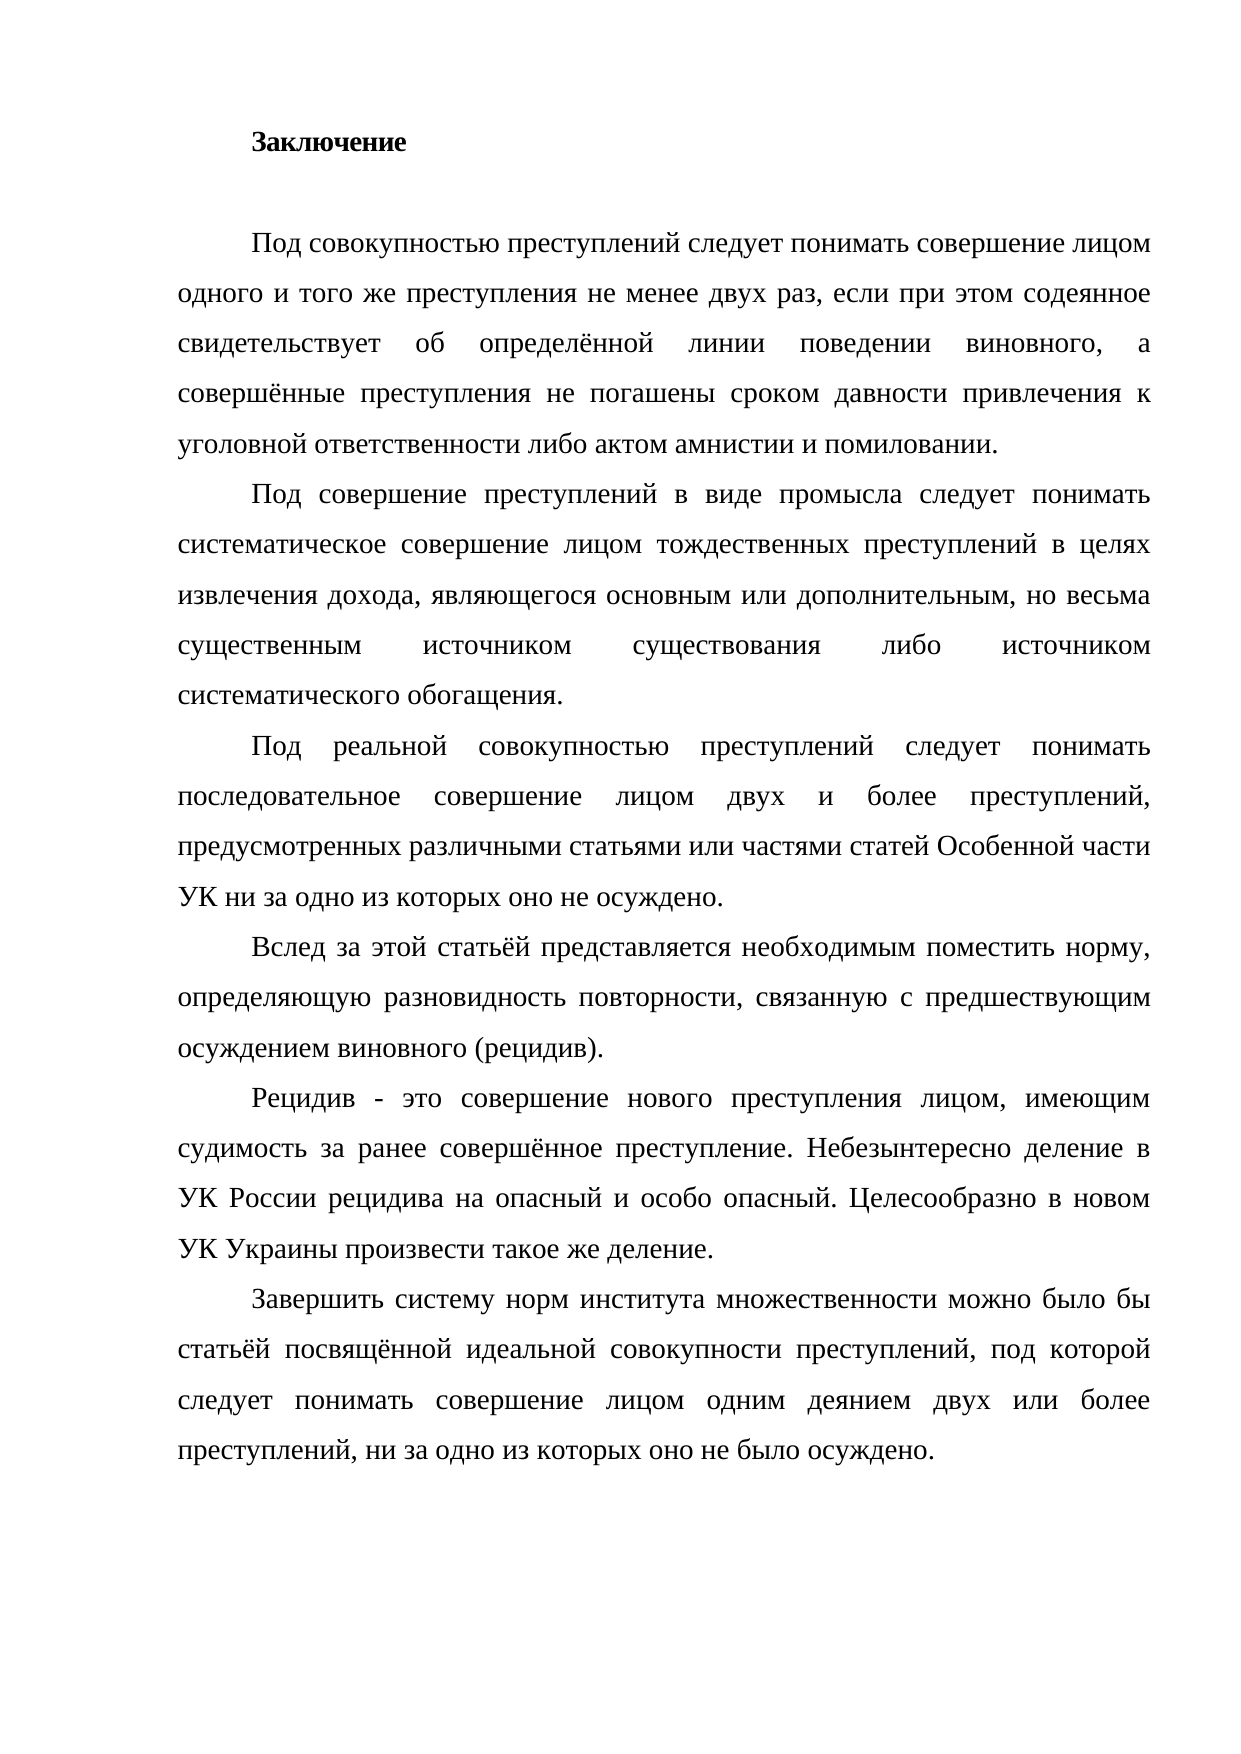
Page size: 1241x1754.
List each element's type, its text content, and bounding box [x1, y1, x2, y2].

subtitle Заключение [177, 124, 1152, 158]
text Вслед за этой статьёй представляется необходимым поместить норму, определяющую разновидность повторности, связанную с предшествующим осуждением виновного (рецидив). [177, 929, 1152, 1063]
text Под совокупностью преступлений следует понимать совершение лицом одного и того же преступления не менее двух раз, если при этом содеянное свидетельствует об определённой линии поведении виновного, а совершённые преступления не погашены сроком давности привлечения к уголовной ответственности либо актом амнистии и помиловании. [177, 225, 1152, 459]
text Под реальной совокупностью преступлений следует понимать последовательное совершение лицом двух и более преступлений, предусмотренных различными статьями или частями статей Особенной части УК ни за одно из которых оно не осуждено. [177, 728, 1152, 912]
text Завершить систему норм института множественности можно было бы статьёй посвящённой идеальной совокупности преступлений, под которой следует понимать совершение лицом одним деянием двух или более преступлений, ни за одно из которых оно не было осуждено. [177, 1281, 1152, 1466]
text Под совершение преступлений в виде промысла следует понимать систематическое совершение лицом тождественных преступлений в целях извлечения дохода, являющегося основным или дополнительным, но весьма существенным источником существования либо источником систематического обогащения. [177, 476, 1152, 711]
text Рецидив - это совершение нового преступления лицом, имеющим судимость за ранее совершённое преступление. Небезынтересно деление в УК России рецидива на опасный и особо опасный. Целесообразно в новом УК Украины произвести такое же деление. [177, 1080, 1152, 1264]
